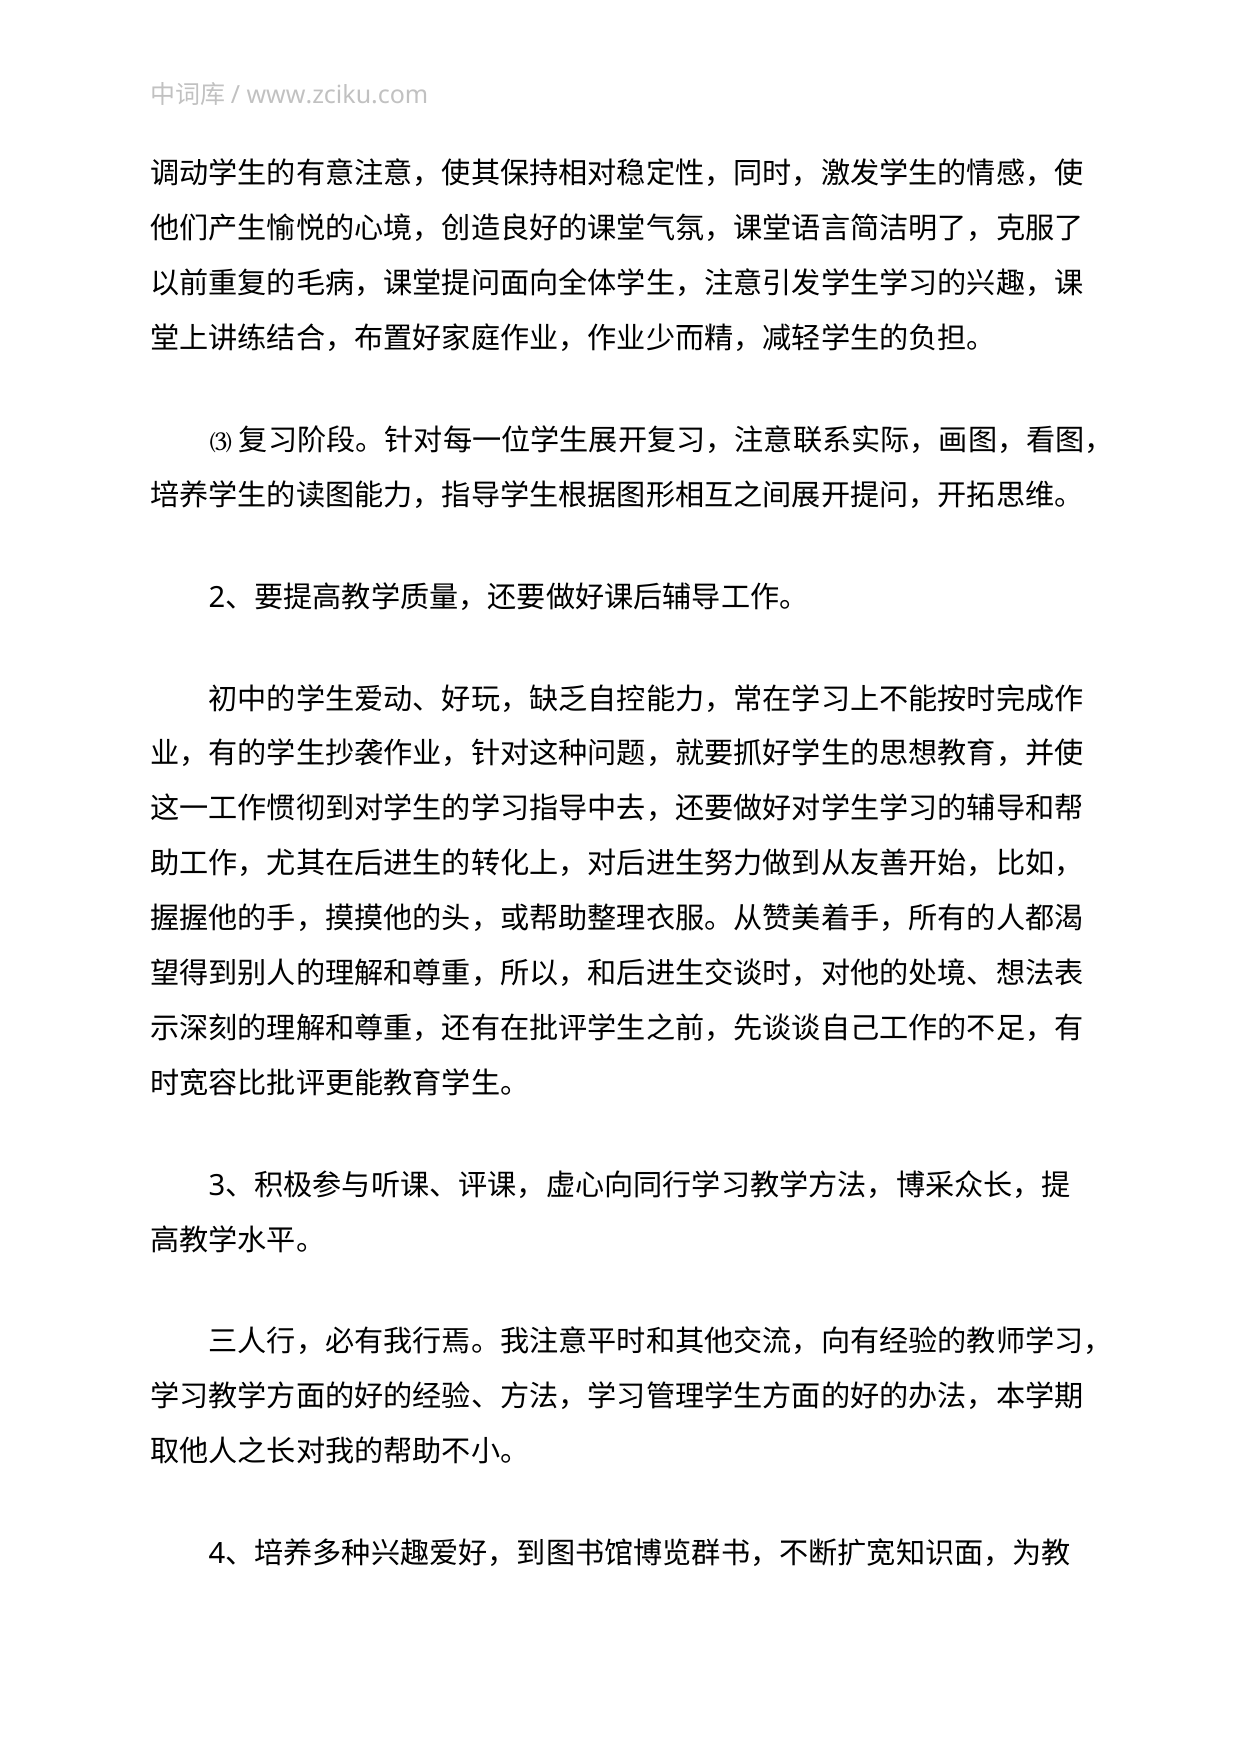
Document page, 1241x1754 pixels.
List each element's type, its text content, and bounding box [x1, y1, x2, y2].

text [150, 150, 1090, 357]
text 三人行，必有我行焉。我注意平时和其他交流，向有经验的教师学习，学习教学方面的好的经验、方法，学习管理学生方面的好的办法，本学期取他人之长对我的帮助不小。 [150, 1318, 1090, 1470]
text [150, 1529, 1090, 1572]
text 2、要提高教学质量，还要做好课后辅导工作。 [150, 573, 1090, 616]
text 初中的学生爱动、好玩，缺乏自控能力，常在学习上不能按时完成作业，有的学生抄袭作业，针对这种问题，就要抓好学生的思想教育，并使这一工作惯彻到对学生的学习指导中去，还要做好对学生学习的辅导和帮助工作，尤其在后进生的转化上，对后进生努力做到从友善开始，比如，握握他的手，摸摸他的头，或帮助整理衣服。从赞美着手，所有的人都渴望得到别人的理解和尊重，所以，和后进生交谈时，对他的处境、想法表示深刻的理解和尊重，还有在批评学生之前，先谈谈自己工作的不足，有时宽容比批评更能教育学生。 [150, 675, 1090, 1102]
text ⑶复习阶段。针对每一位学生展开复习，注意联系实际，画图，看图，培养学生的读图能力，指导学生根据图形相互之间展开提问，开拓思维。 [150, 416, 1090, 514]
text 3、积极参与听课、评课，虚心向同行学习教学方法，博采众长，提高教学水平。 [150, 1161, 1090, 1258]
